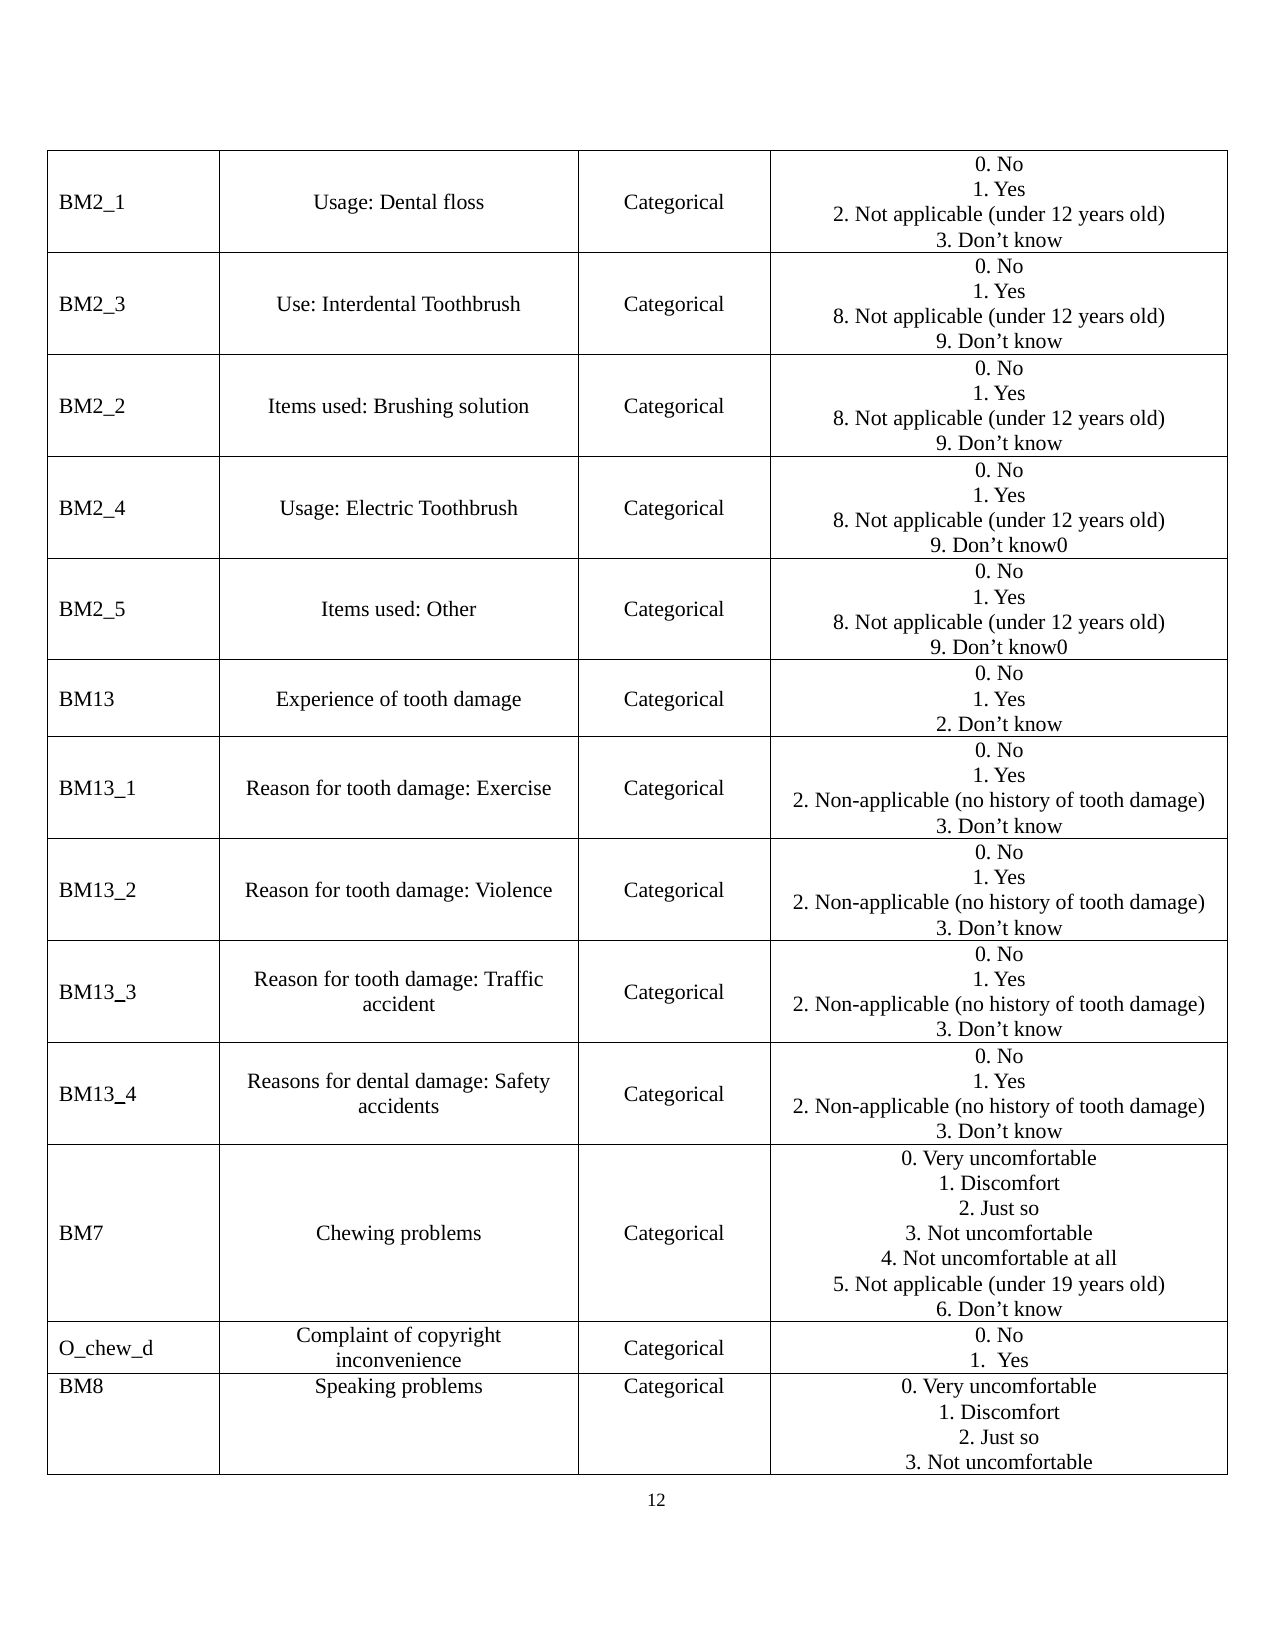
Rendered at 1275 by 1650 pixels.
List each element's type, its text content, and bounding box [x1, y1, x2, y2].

table_cell 0. No 1. Yes 8. Not applicable (under 12 years old) 9. Don’t know0 [771, 559, 1227, 659]
table_cell BM13_4 [48, 1043, 219, 1143]
table_cell 0. No 1. Yes 2. Non-applicable (no history of tooth damage) 3. Don’t know [771, 737, 1227, 838]
table_cell Reasons for dental damage: Safety accidents [220, 1043, 578, 1143]
table_cell Usage: Electric Toothbrush [220, 457, 578, 557]
table_cell BM2_4 [48, 457, 219, 557]
table_cell BM7 [48, 1145, 219, 1321]
table_cell Speaking problems [220, 1374, 578, 1474]
table_cell BM2_5 [48, 559, 219, 659]
table_cell BM2_3 [48, 253, 219, 354]
table_cell Reason for tooth damage: Traffic accident [220, 941, 578, 1042]
table_cell BM8 [48, 1374, 219, 1474]
table_cell 0. No 1. Yes 2. Don’t know [771, 660, 1227, 736]
table_cell O_chew_d [48, 1322, 219, 1372]
table_cell BM2_2 [48, 355, 219, 456]
table_cell Categorical [579, 941, 770, 1042]
table_cell Complaint of copyright inconvenience [220, 1322, 578, 1372]
table_cell BM2_1 [48, 151, 219, 252]
table_cell Items used: Other [220, 559, 578, 659]
table_cell Categorical [579, 253, 770, 354]
table_cell BM13 [48, 660, 219, 736]
table_cell Categorical [579, 839, 770, 940]
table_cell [771, 1374, 1227, 1474]
table_cell 0. No 1. Yes 2. Non-applicable (no history of tooth damage) 3. Don’t know [771, 839, 1227, 940]
table_cell Categorical [579, 660, 770, 736]
table_cell Reason for tooth damage: Violence [220, 839, 578, 940]
table_cell Categorical [579, 737, 770, 838]
table_cell Categorical [579, 559, 770, 659]
table_cell BM13_2 [48, 839, 219, 940]
table_cell Usage: Dental floss [220, 151, 578, 252]
table_cell 0. Very uncomfortable 1. Discomfort 2. Just so 3. Not uncomfortable 4. Not uncomfortable at all 5. Not applicable (under 19 years old) 6. Don’t know [771, 1145, 1227, 1321]
table_cell Chewing problems [220, 1145, 578, 1321]
table_cell BM13_1 [48, 737, 219, 838]
table_cell Reason for tooth damage: Exercise [220, 737, 578, 838]
table_cell Categorical [579, 457, 770, 557]
table_cell Categorical [579, 151, 770, 252]
table_cell Categorical [579, 1145, 770, 1321]
table_cell 0. No 1. Yes 2. Not applicable (under 12 years old) 3. Don’t know [771, 151, 1227, 252]
table_cell Categorical [579, 1043, 770, 1143]
table_cell BM13_3 [48, 941, 219, 1042]
table_cell 0. No 1. Yes [771, 1322, 1227, 1372]
table_cell 0. No 1. Yes 2. Non-applicable (no history of tooth damage) 3. Don’t know [771, 1043, 1227, 1143]
table_cell Use: Interdental Toothbrush [220, 253, 578, 354]
table_cell Categorical [579, 1322, 770, 1372]
table_cell Categorical [579, 355, 770, 456]
table_cell 0. No 1. Yes 8. Not applicable (under 12 years old) 9. Don’t know0 [771, 457, 1227, 557]
table_cell Items used: Brushing solution [220, 355, 578, 456]
table_cell 0. No 1. Yes 8. Not applicable (under 12 years old) 9. Don’t know [771, 253, 1227, 354]
table_cell Experience of tooth damage [220, 660, 578, 736]
table_cell Categorical [579, 1374, 770, 1474]
table_cell 0. No 1. Yes 8. Not applicable (under 12 years old) 9. Don’t know [771, 355, 1227, 456]
table_cell 0. No 1. Yes 2. Non-applicable (no history of tooth damage) 3. Don’t know [771, 941, 1227, 1042]
